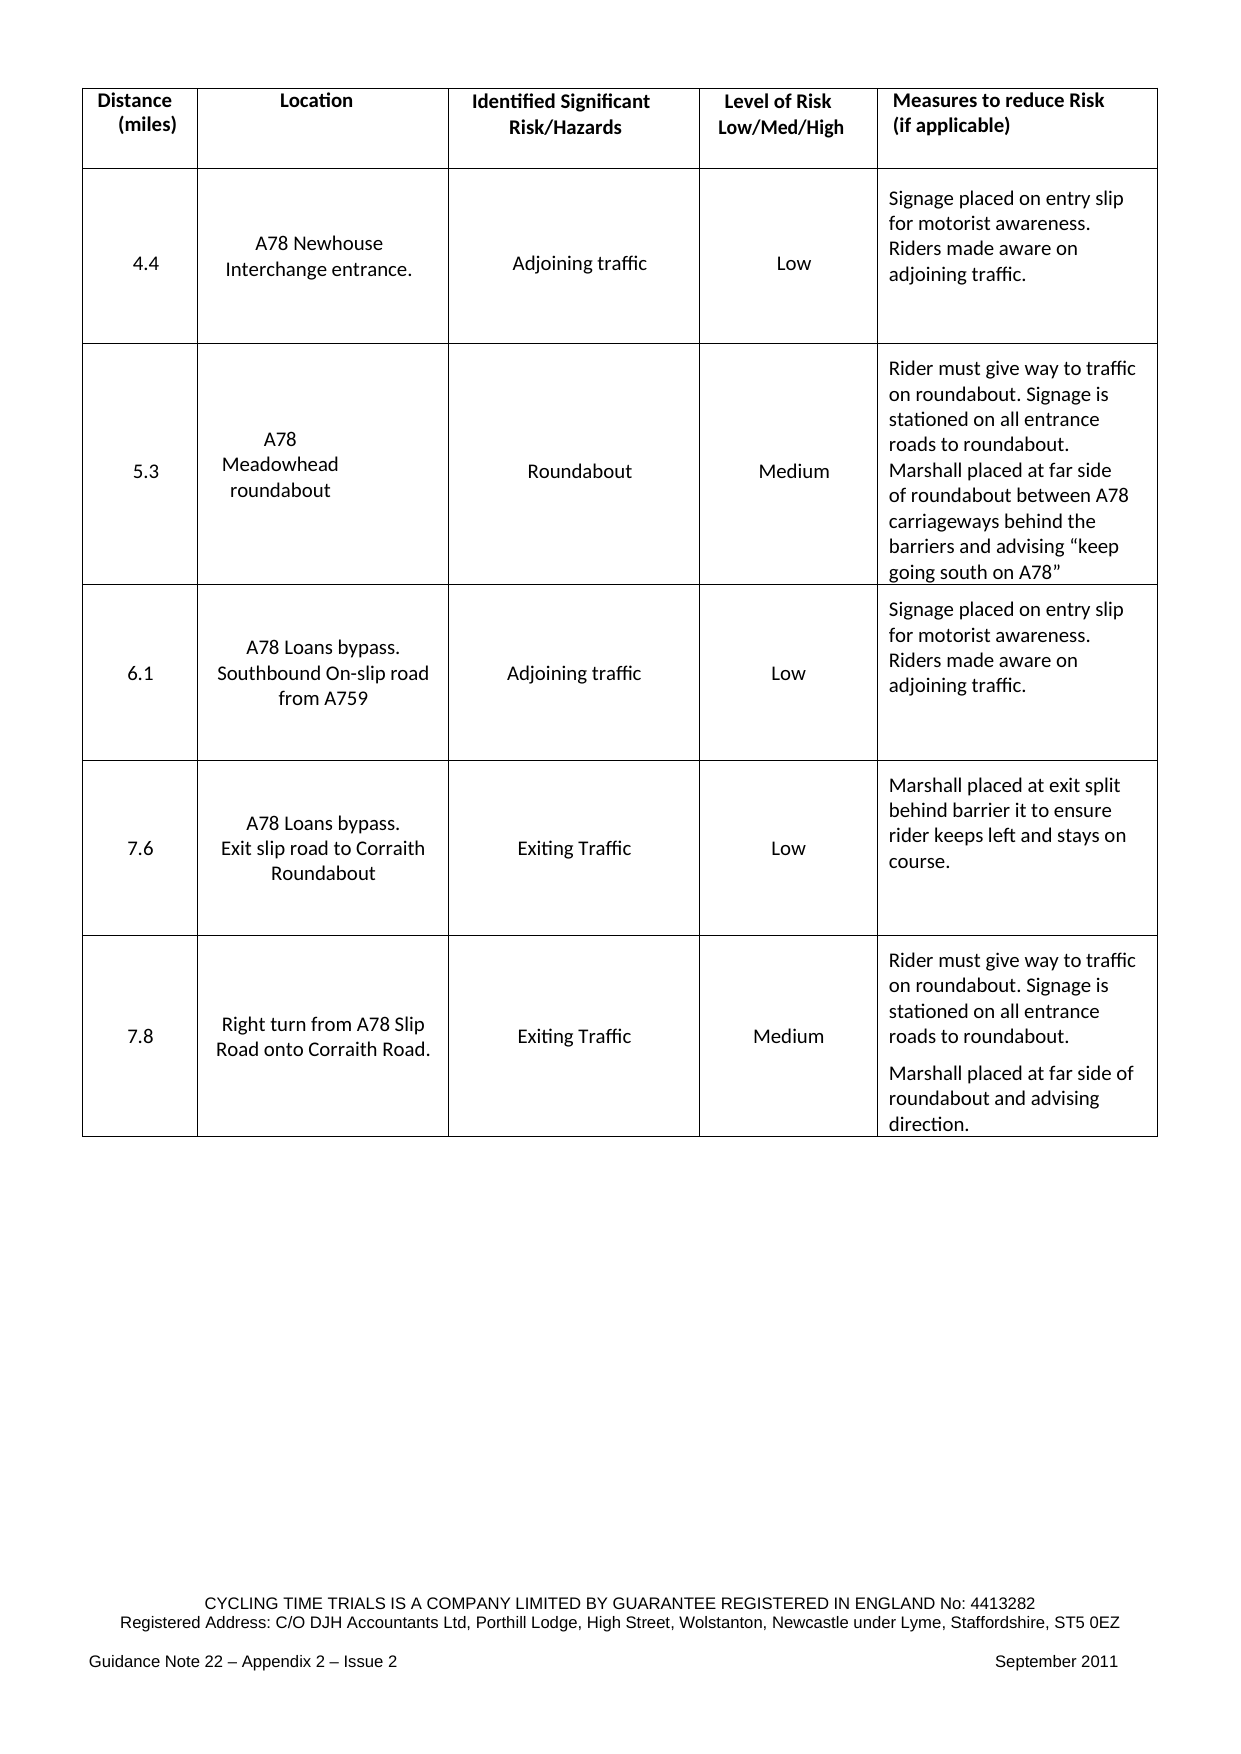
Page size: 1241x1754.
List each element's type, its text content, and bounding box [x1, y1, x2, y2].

table_cell Marshall placed at exit split behind barrier it to ensure rider keeps left and stays on course. [878, 761, 1157, 935]
table_cell Exiting Traffic [449, 761, 699, 935]
table_header Location [198, 89, 448, 168]
table_cell Exiting Traffic [449, 936, 699, 1136]
table_cell Low [700, 761, 877, 935]
table_cell 7.8 [83, 936, 197, 1136]
table_cell Roundabout [449, 344, 699, 584]
table_cell Signage placed on entry slip for motorist awareness. Riders made aware on adjoining traffic. [878, 169, 1157, 343]
table_cell 5.3 [83, 344, 197, 584]
table_cell A78 Meadowhead roundabout [198, 344, 448, 584]
table_cell Adjoining traffic [449, 585, 699, 760]
table_header Measures to reduce Risk (if applicable) [878, 89, 1157, 168]
table_cell A78 Newhouse Interchange entrance. [198, 169, 448, 343]
table_cell Low [700, 169, 877, 343]
table_cell Rider must give way to traffic on roundabout. Signage is stationed on all entrance roads to roundabout. Marshall placed at far side of roundabout between A78 carriageways behind the barriers and advising “keep going south on A78” [878, 344, 1157, 584]
table_cell Rider must give way to traffic on roundabout. Signage is stationed on all entrance roads to roundabout. Marshall placed at far side of roundabout and advising direction. [878, 936, 1157, 1136]
table_header Level of Risk Low/Med/High [700, 89, 877, 168]
table_cell A78 Loans bypass. Exit slip road to Corraith Roundabout [198, 761, 448, 935]
table_cell Right turn from A78 Slip Road onto Corraith Road. [198, 936, 448, 1136]
table_cell A78 Loans bypass. Southbound On-slip road from A759 [198, 585, 448, 760]
table_cell 6.1 [83, 585, 197, 760]
table_cell 4.4 [83, 169, 197, 343]
table_cell Medium [700, 936, 877, 1136]
table_cell Signage placed on entry slip for motorist awareness. Riders made aware on adjoining traffic. [878, 585, 1157, 760]
table_header Identified Significant Risk/Hazards [449, 89, 699, 168]
table_cell Adjoining traffic [449, 169, 699, 343]
table_cell Medium [700, 344, 877, 584]
table_cell Low [700, 585, 877, 760]
table_cell 7.6 [83, 761, 197, 935]
table_header Distance (miles) [83, 89, 197, 168]
